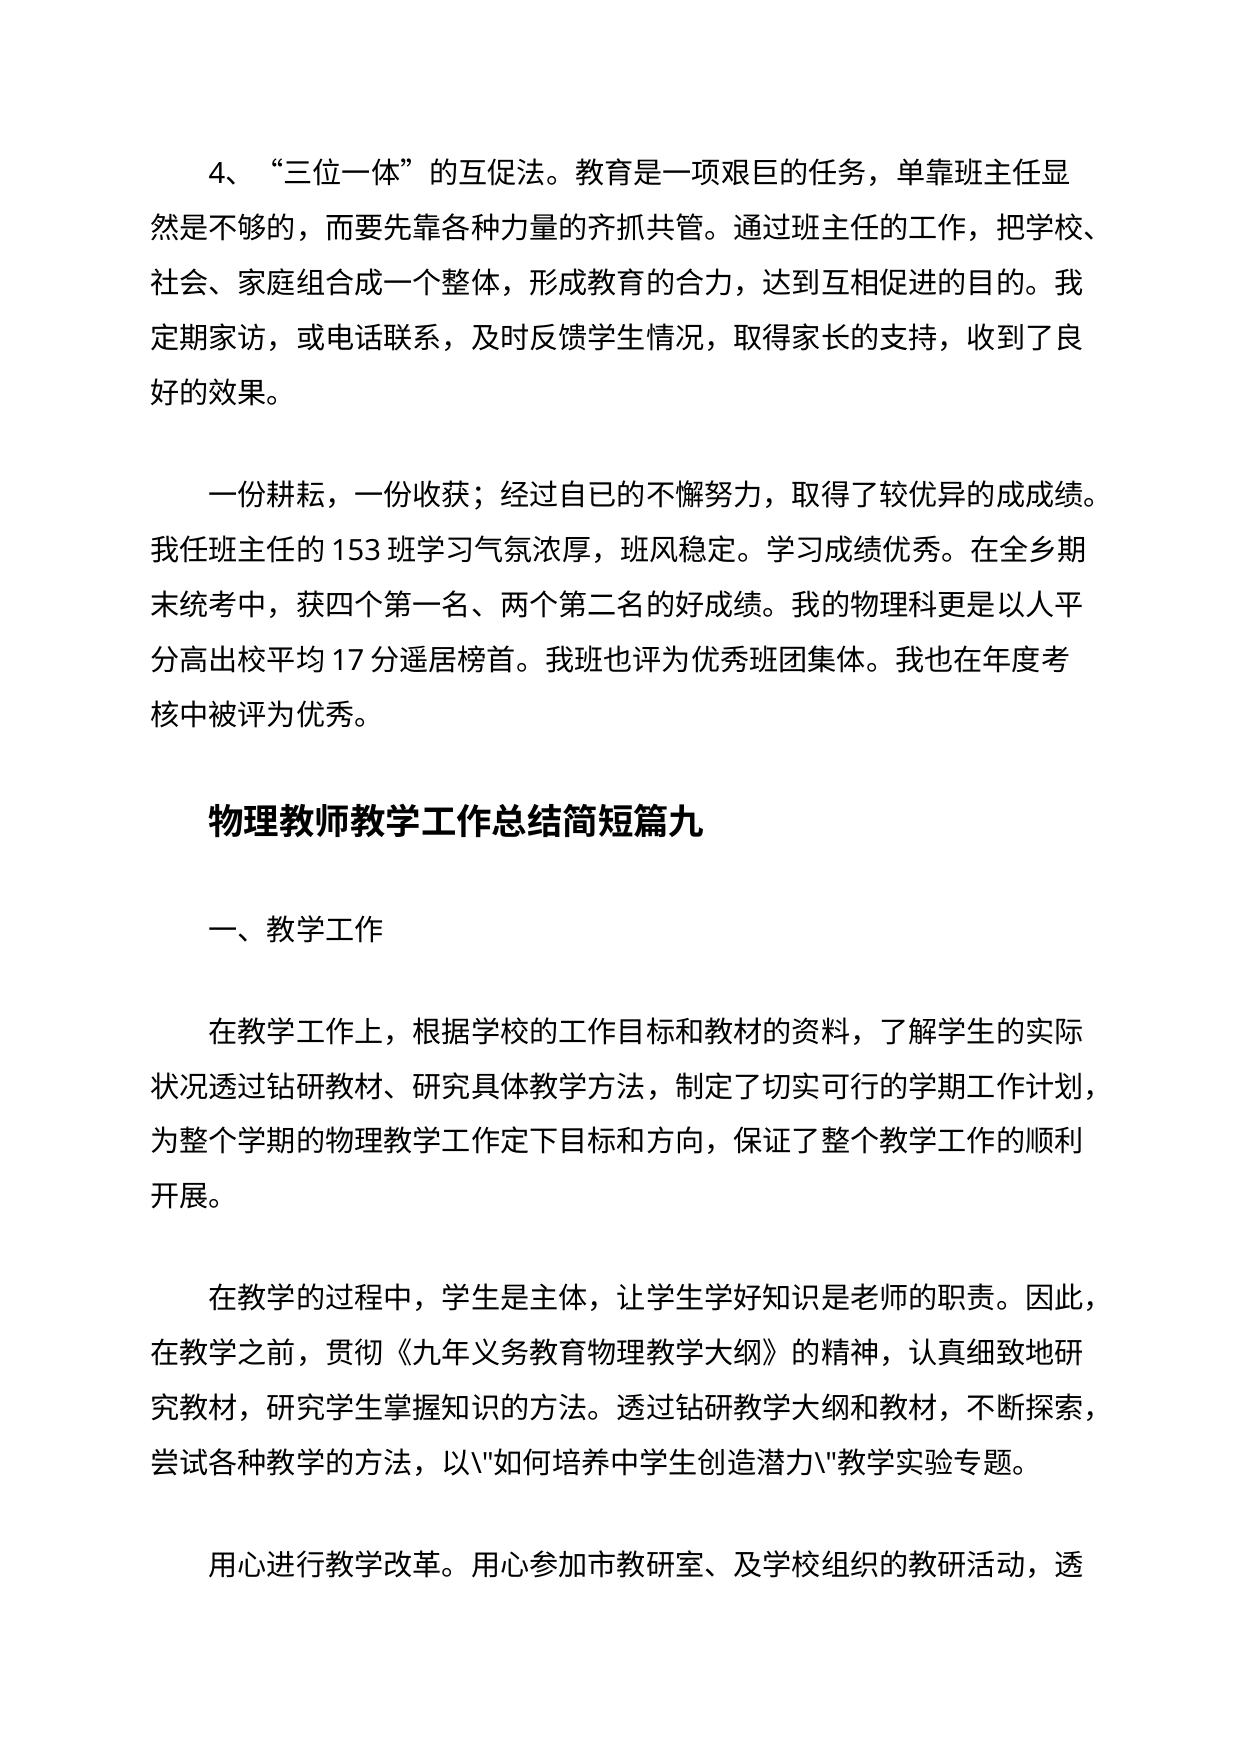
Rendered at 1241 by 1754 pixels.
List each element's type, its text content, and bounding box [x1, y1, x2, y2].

text 一、教学工作 [150, 906, 1090, 949]
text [150, 1541, 1090, 1584]
text 在教学的过程中，学生是主体，让学生学好知识是老师的职责。因此，在教学之前，贯彻《九年义务教育物理教学大纲》的精神，认真细致地研究教材，研究学生掌握知识的方法。透过钻研教学大纲和教材，不断探索，尝试各种教学的方法，以\"如何培养中学生创造潜力\"教学实验专题。 [150, 1275, 1090, 1482]
text 在教学工作上，根据学校的工作目标和教材的资料，了解学生的实际状况透过钻研教材、研究具体教学方法，制定了切实可行的学期工作计划，为整个学期的物理教学工作定下目标和方向，保证了整个教学工作的顺利开展。 [150, 1008, 1090, 1215]
text 4、“三位一体”的互促法。教育是一项艰巨的任务，单靠班主任显然是不够的，而要先靠各种力量的齐抓共管。通过班主任的工作，把学校、社会、家庭组合成一个整体，形成教育的合力，达到互相促进的目的。我定期家访，或电话联系，及时反馈学生情况，取得家长的支持，收到了良好的效果。 [150, 150, 1090, 412]
text 一份耕耘，一份收获；经过自已的不懈努力，取得了较优异的成成绩。我任班主任的153班学习气氛浓厚，班风稳定。学习成绩优秀。在全乡期末统考中，获四个第一名、两个第二名的好成绩。我的物理科更是以人平分高出校平均17分遥居榜首。我班也评为优秀班团集体。我也在年度考核中被评为优秀。 [150, 471, 1090, 733]
text 物理教师教学工作总结简短篇九 [150, 793, 1090, 844]
